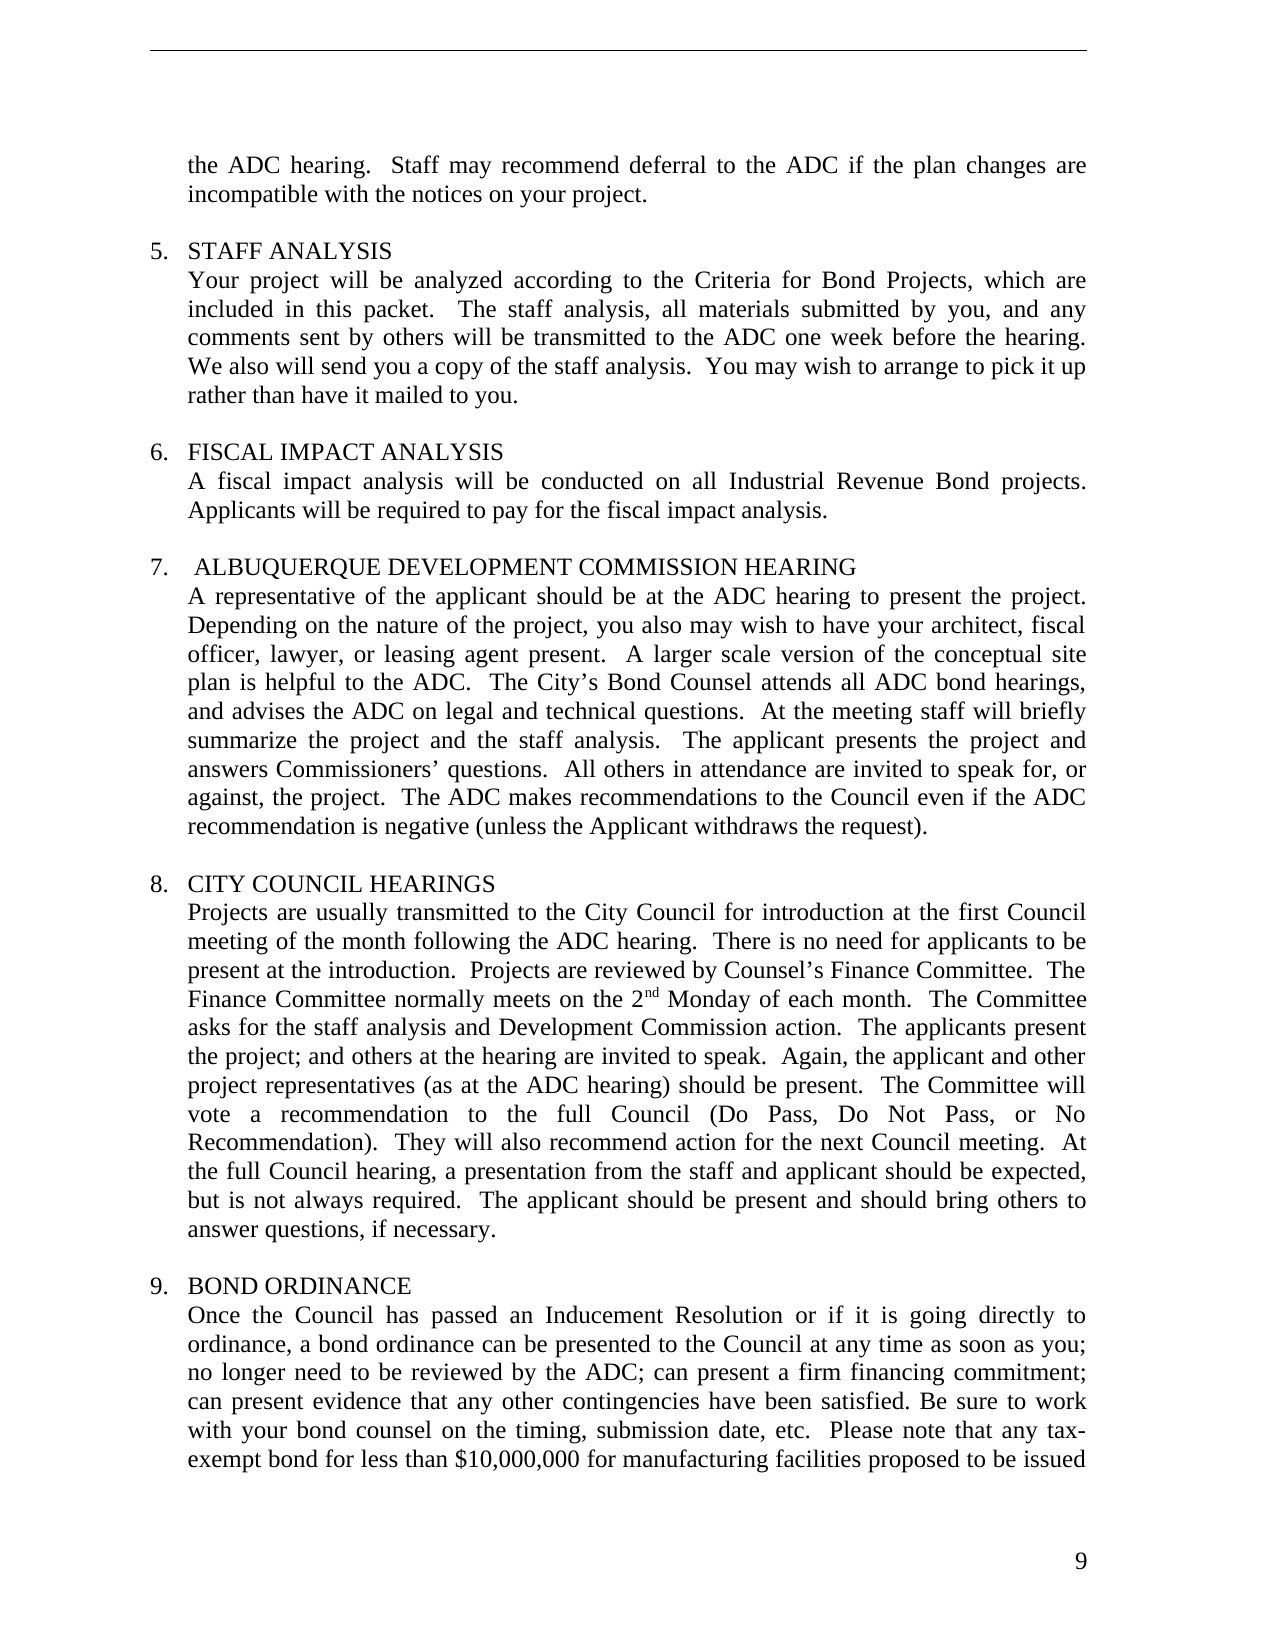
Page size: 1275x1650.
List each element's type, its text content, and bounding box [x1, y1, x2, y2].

list CITY COUNCIL HEARINGS [150, 869, 1087, 897]
text Projects are usually transmitted to the City Council for introduction at the first Council meeting of the month following the ADC hearing. There is no need for applicants to be present at the introduction. Projects are reviewed by Counsel’s Finance Committee. The Finance Committee normally meets on the 2nd Monday of each month. The Committee asks for the staff analysis and Development Commission action. The applicants present the project; and others at the hearing are invited to speak. Again, the applicant and other project representatives (as at the ADC hearing) should be present. The Committee will vote a recommendation to the full Council (Do Pass, Do Not Pass, or No Recommendation). They will also recommend action for the next Council meeting. At the full Council hearing, a presentation from the staff and applicant should be expected, but is not always required. The applicant should be present and should bring others to answer questions, if necessary. [169, 897, 1087, 1242]
list BOND ORDINANCE [150, 1271, 1087, 1300]
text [187, 150, 1087, 207]
list FISCAL IMPACT ANALYSIS [150, 437, 1087, 466]
list DEVELOPMENT COMMISSION HEARING [150, 552, 1087, 581]
list STAFF ANALYSIS [150, 236, 1087, 265]
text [187, 1300, 1087, 1472]
text A representative of the applicant should be at the ADC hearing to present the project. Depending on the nature of the project, you also may wish to have your architect, fiscal officer, lawyer, or leasing agent present. A larger scale version of the conceptual site plan is helpful to the ADC. The City’s Bond Counsel attends all ADC bond hearings, and advises the ADC on legal and technical questions. At the meeting staff will briefly summarize the project and the staff analysis. The applicant presents the project and answers Commissioners’ questions. All others in attendance are invited to speak for, or against, the project. The ADC makes recommendations to the Council even if the ADC recommendation is negative (unless the Applicant withdraws the request). [150, 581, 1087, 840]
text A fiscal impact analysis will be conducted on all Industrial Revenue Bond projects. Applicants will be required to pay for the fiscal impact analysis. [187, 466, 1087, 524]
text Your project will be analyzed according to the Criteria for Bond Projects, which are included in this packet. The staff analysis, all materials submitted by you, and any comments sent by others will be transmitted to the ADC one week before the hearing. We also will send you a copy of the staff analysis. You may wish to arrange to pick it up rather than have it mailed to you. [187, 265, 1087, 409]
